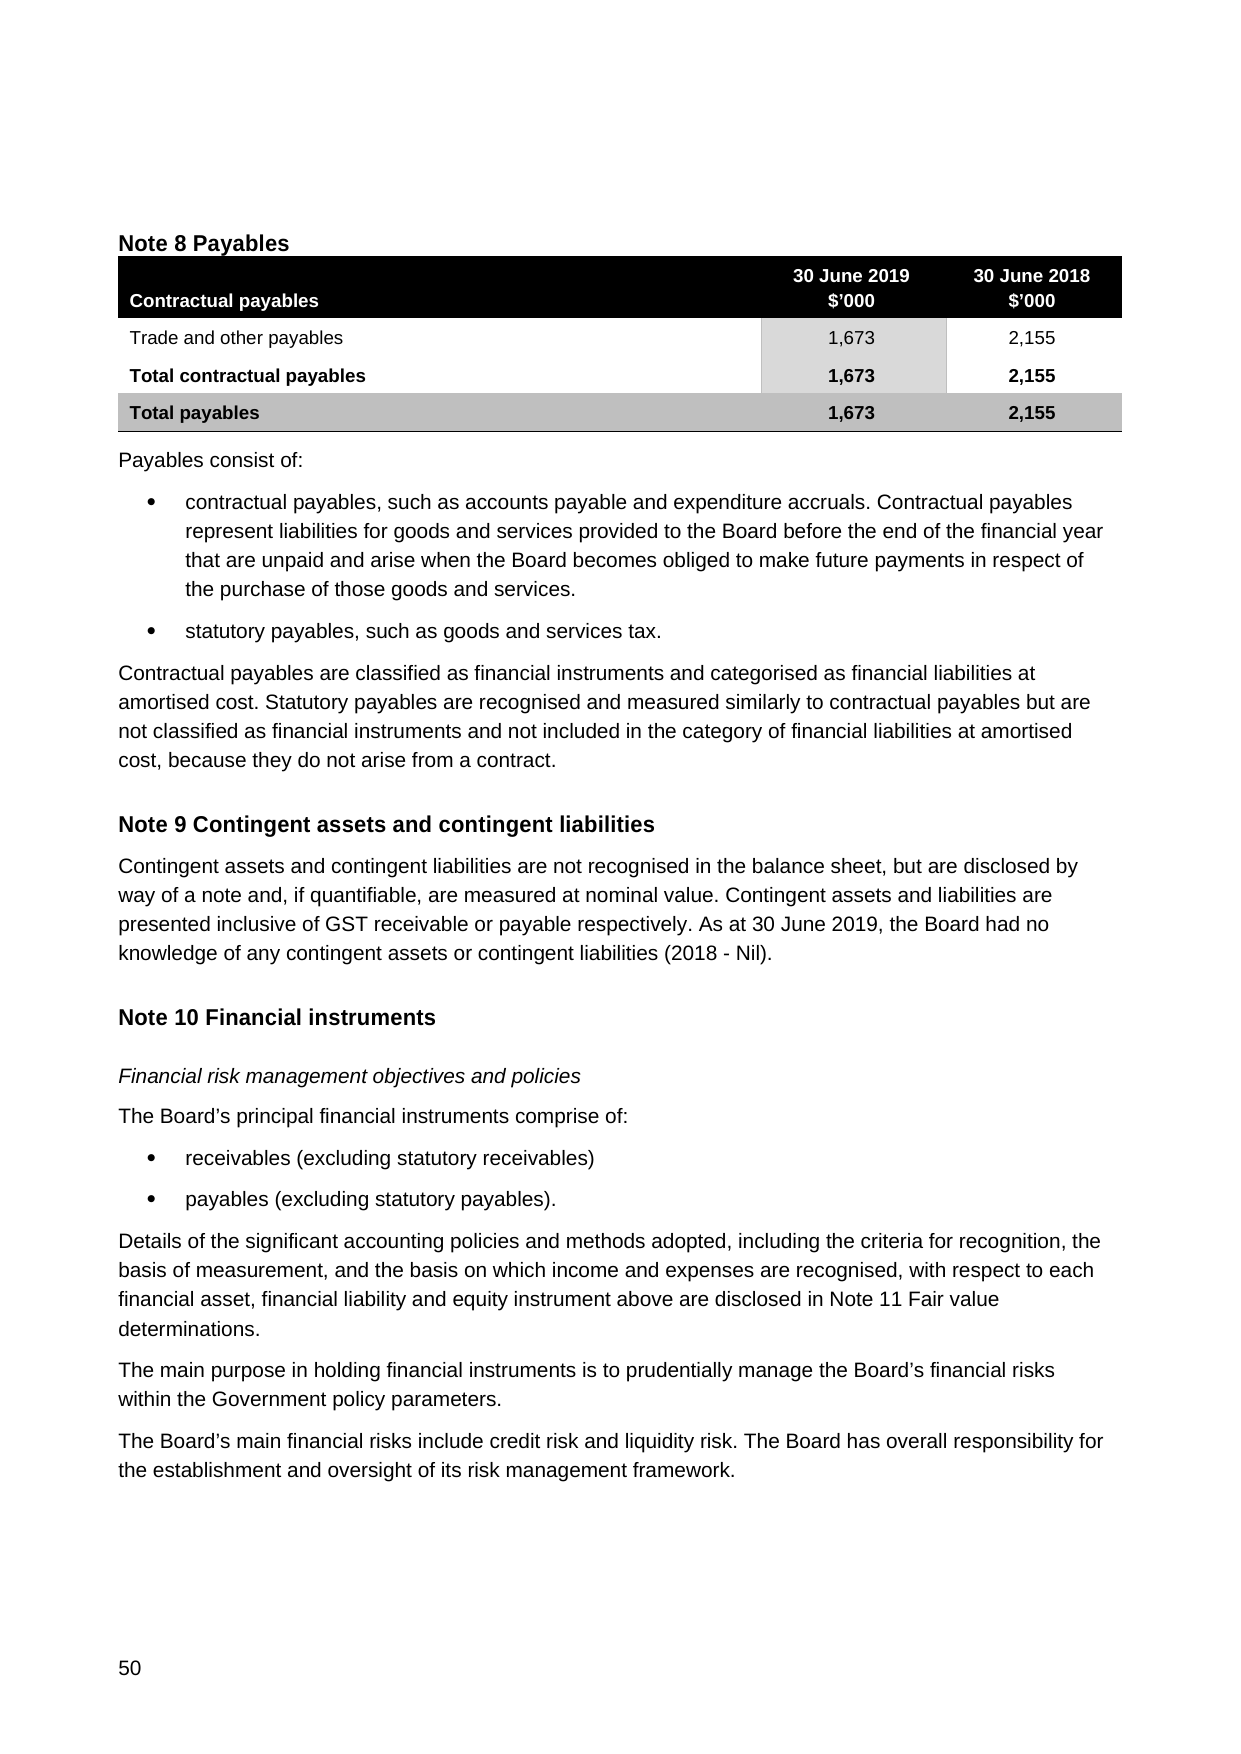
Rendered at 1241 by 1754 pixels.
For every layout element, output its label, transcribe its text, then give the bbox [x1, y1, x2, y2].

text Contractual payables are classified as financial instruments and categorised as financial liabilities at amortised cost. Statutory payables are recognised and measured similarly to contractual payables but are not classified as financial instruments and not included in the category of financial liabilities at amortised cost, because they do not arise from a contract. [118, 657, 1108, 773]
table_header 30 June 2019 $’000 [761, 256, 946, 318]
table_cell 2,155 [947, 356, 1122, 393]
text Contingent assets and contingent liabilities are not recognised in the balance sheet, but are disclosed by way of a note and, if quantifiable, are measured at nominal value. Contingent assets and liabilities are presented inclusive of GST receivable or payable respectively. As at 30 June 2019, the Board had no knowledge of any contingent assets or contingent liabilities (2018 - Nil). [118, 850, 1108, 967]
table_cell 2,155 [946, 393, 1122, 431]
text The Board’s main financial risks include credit risk and liquidity risk. The Board has overall responsibility for the establishment and oversight of its risk management framework. [118, 1425, 1108, 1483]
table_cell Total payables [118, 393, 761, 431]
text The main purpose in holding financial instruments is to prudentially manage the Board’s financial risks within the Government policy parameters. [118, 1354, 1108, 1413]
subtitle Financial risk management objectives and policies [118, 1064, 1123, 1088]
table_cell 1,673 [762, 318, 946, 356]
subtitle Note 9 Contingent assets and contingent liabilities [118, 811, 1122, 837]
text statutory payables, such as goods and services tax. [148, 615, 1108, 644]
text contractual payables, such as accounts payable and expenditure accruals. Contractual payables represent liabilities for goods and services provided to the Board before the end of the financial year that are unpaid and arise when the Board becomes obliged to make future payments in respect of the purchase of those goods and services. [148, 486, 1108, 603]
table_cell 1,673 [762, 356, 946, 393]
table_cell 2,155 [947, 318, 1122, 356]
table_header Contractual payables [118, 256, 761, 318]
table_cell Trade and other payables [118, 318, 761, 356]
table_cell 1,673 [761, 393, 946, 431]
table_header 30 June 2018 $’000 [946, 256, 1122, 318]
text receivables (excluding statutory receivables) [148, 1142, 1108, 1171]
subtitle Note 8 Payables [118, 229, 1122, 256]
text Payables consist of: [118, 444, 1108, 473]
text payables (excluding statutory payables). [148, 1183, 1108, 1213]
text The Board’s principal financial instruments comprise of: [118, 1100, 1108, 1129]
subtitle Note 10 Financial instruments [118, 1004, 1122, 1030]
table_cell Total contractual payables [118, 356, 761, 393]
text Details of the significant accounting policies and methods adopted, including the criteria for recognition, the basis of measurement, and the basis on which income and expenses are recognised, with respect to each financial asset, financial liability and equity instrument above are disclosed in Note 11 Fair value determinations. [118, 1225, 1108, 1342]
